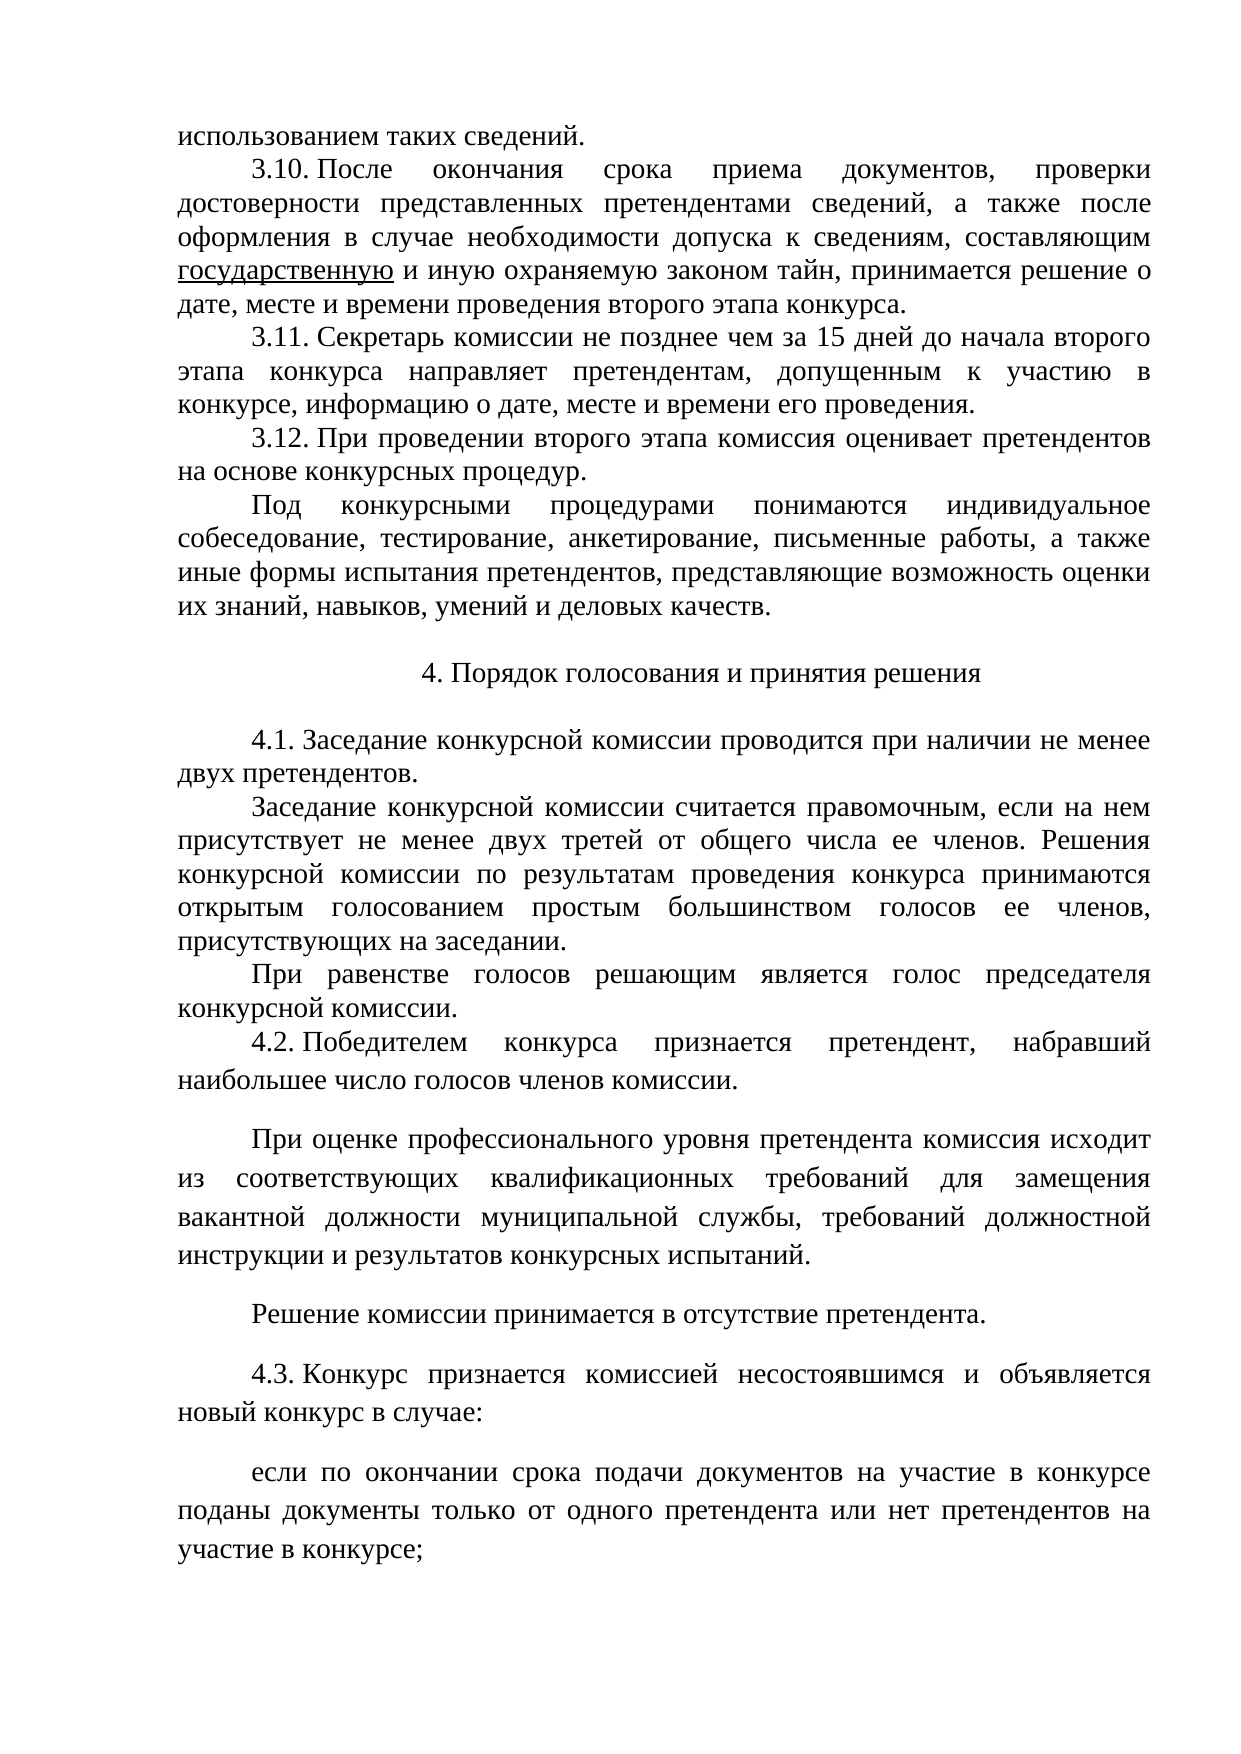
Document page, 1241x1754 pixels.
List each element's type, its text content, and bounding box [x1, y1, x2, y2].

text Под конкурсными процедурами понимаются индивидуальное собеседование, тестирование, анкетирование, письменные работы, а также иные формы испытания претендентов, представляющие возможность оценки их знаний, навыков, умений и деловых качеств. [177, 487, 1152, 621]
text если по окончании срока подачи документов на участие в конкурсе поданы документы только от одного претендента или нет претендентов на участие в конкурсе; [177, 1454, 1152, 1564]
text При оценке профессионального уровня претендента комиссия исходит из соответствующих квалификационных требований для замещения вакантной должности муниципальной службы, требований должностной инструкции и результатов конкурсных испытаний. [177, 1122, 1152, 1271]
text 3.11. Секретарь комиссии не позднее чем за 15 дней до начала второго этапа конкурса направляет претендентам, допущенным к участию в конкурсе, информацию о дате, месте и времени его проведения. [177, 319, 1152, 420]
text 4.2. Победителем конкурса признается претендент, набравший наибольшее число голосов членов комиссии. [177, 1024, 1152, 1096]
text 3.12. При проведении второго этапа комиссия оценивает претендентов на основе конкурсных процедур. [177, 420, 1152, 487]
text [177, 118, 1152, 152]
text 3.10. После окончания срока приема документов, проверки достоверности представленных претендентами сведений, а также после оформления в случае необходимости допуска к сведениям, составляющим государственную и иную охраняемую законом тайн, принимается решение о дате, месте и времени проведения второго этапа конкурса. [177, 252, 1152, 319]
text 4.3. Конкурс признается комиссией несостоявшимся и объявляется новый конкурс в случае: [177, 1356, 1152, 1428]
text При равенстве голосов решающим является голос председателя конкурсной комиссии. [177, 957, 1152, 1024]
text 4.1. Заседание конкурсной комиссии проводится при наличии не менее двух претендентов. [177, 722, 1152, 789]
text 3.10. После окончания срока приема документов, проверки достоверности представленных претендентами сведений, а также после оформления в случае необходимости допуска к сведениям, составляющим государственную и иную охраняемую законом тайн, принимается решение о дате, месте и времени проведения второго этапа конкурса. [177, 152, 1152, 219]
text 4. Порядок голосования и принятия решения [177, 655, 1152, 688]
text Решение комиссии принимается в отсутствие претендента. [177, 1297, 1152, 1330]
text Заседание конкурсной комиссии считается правомочным, если на нем присутствует не менее двух третей от общего числа ее членов. Решения конкурсной комиссии по результатам проведения конкурса принимаются открытым голосованием простым большинством голосов ее членов, присутствующих на заседании. [177, 789, 1152, 957]
